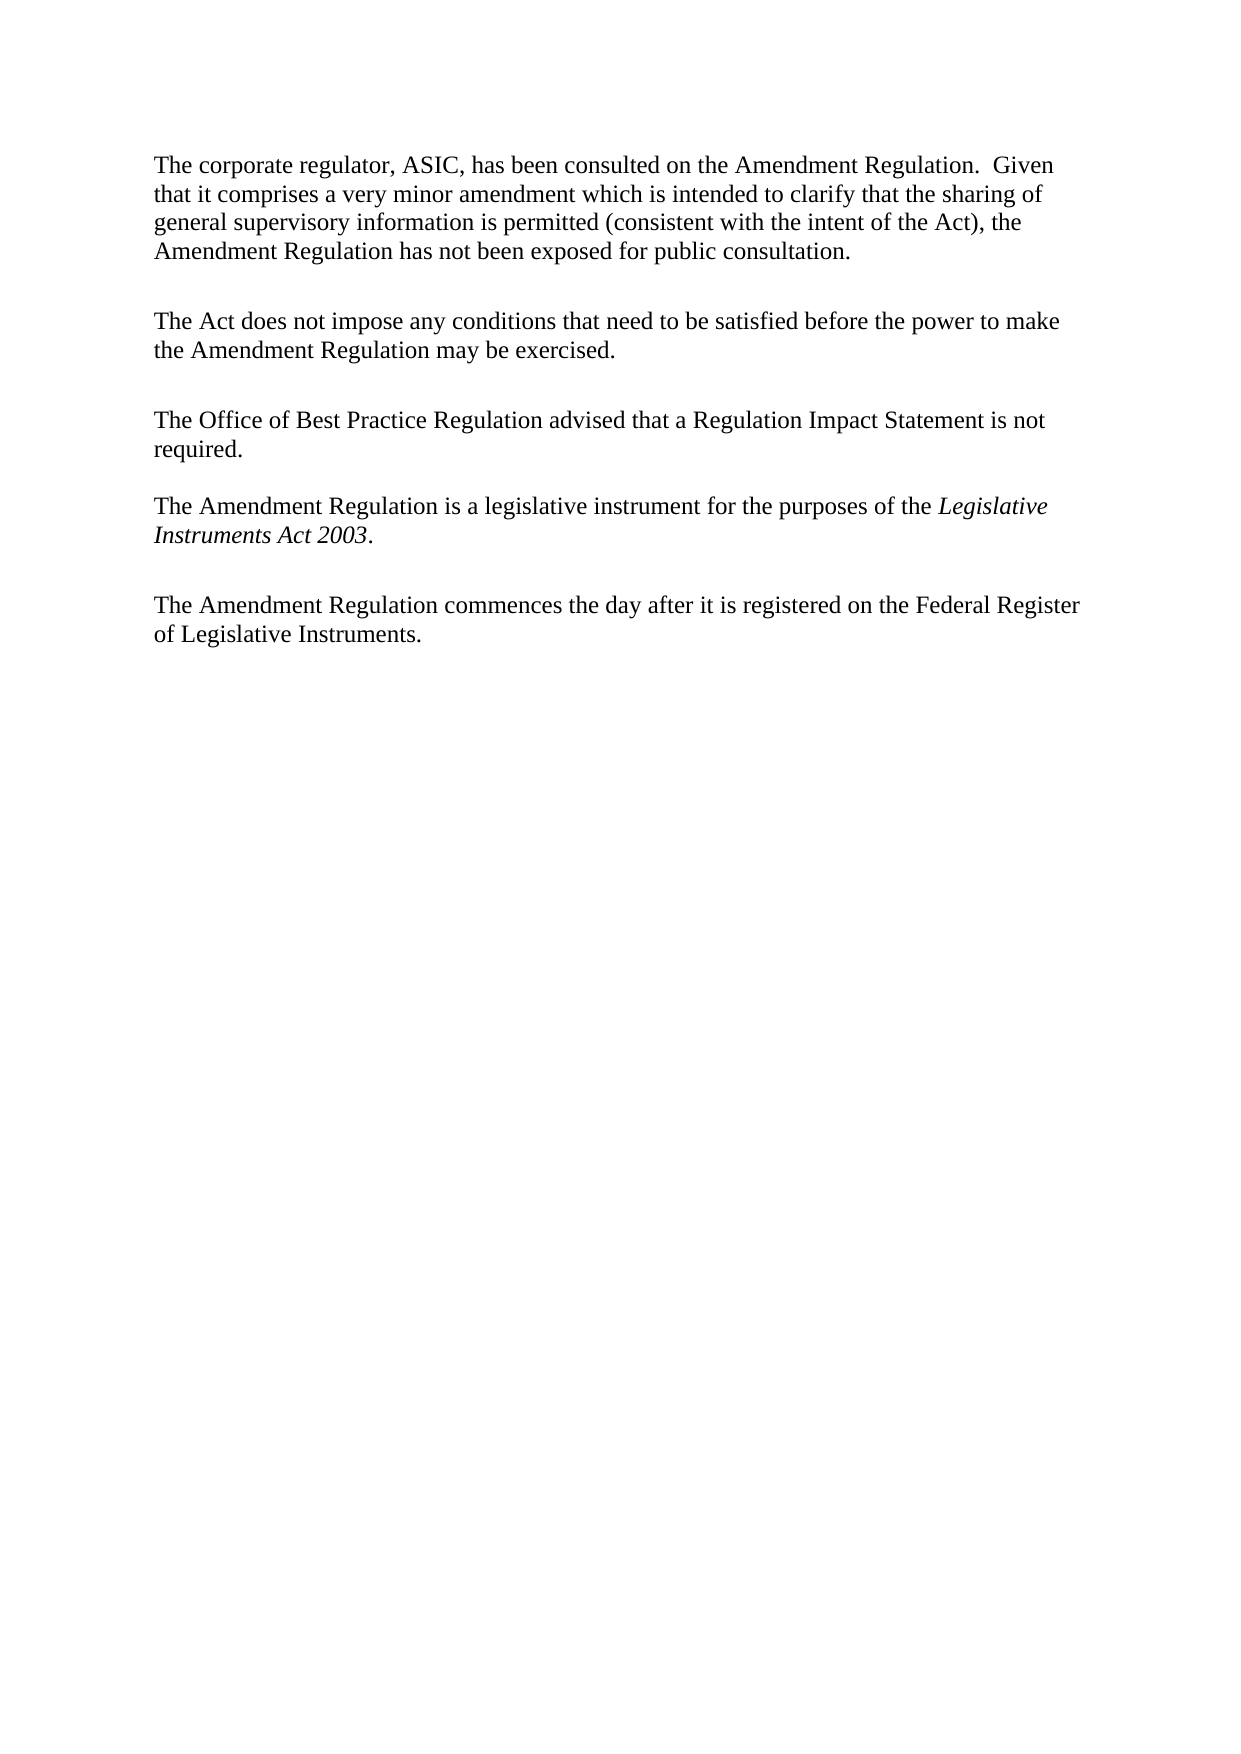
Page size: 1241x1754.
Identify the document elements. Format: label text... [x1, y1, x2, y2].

text The Office of Best Practice Regulation advised that a Regulation Impact Statement is not required. [153, 405, 1087, 462]
text The Amendment Regulation is a legislative instrument for the purposes of the Legislative Instruments Act 2003. [153, 491, 1087, 549]
text The corporate regulator, ASIC, has been consulted on the Amendment Regulation. Given that it comprises a very minor amendment which is intended to clarify that the sharing of general supervisory information is permitted (consistent with the intent of the Act), the Amendment Regulation has not been exposed for public consultation. [153, 150, 1087, 265]
text The Amendment Regulation commences the day after it is registered on the Federal Register of Legislative Instruments. [153, 590, 1087, 647]
text The Act does not impose any conditions that need to be satisfied before the power to make the Amendment Regulation may be exercised. [153, 306, 1087, 364]
